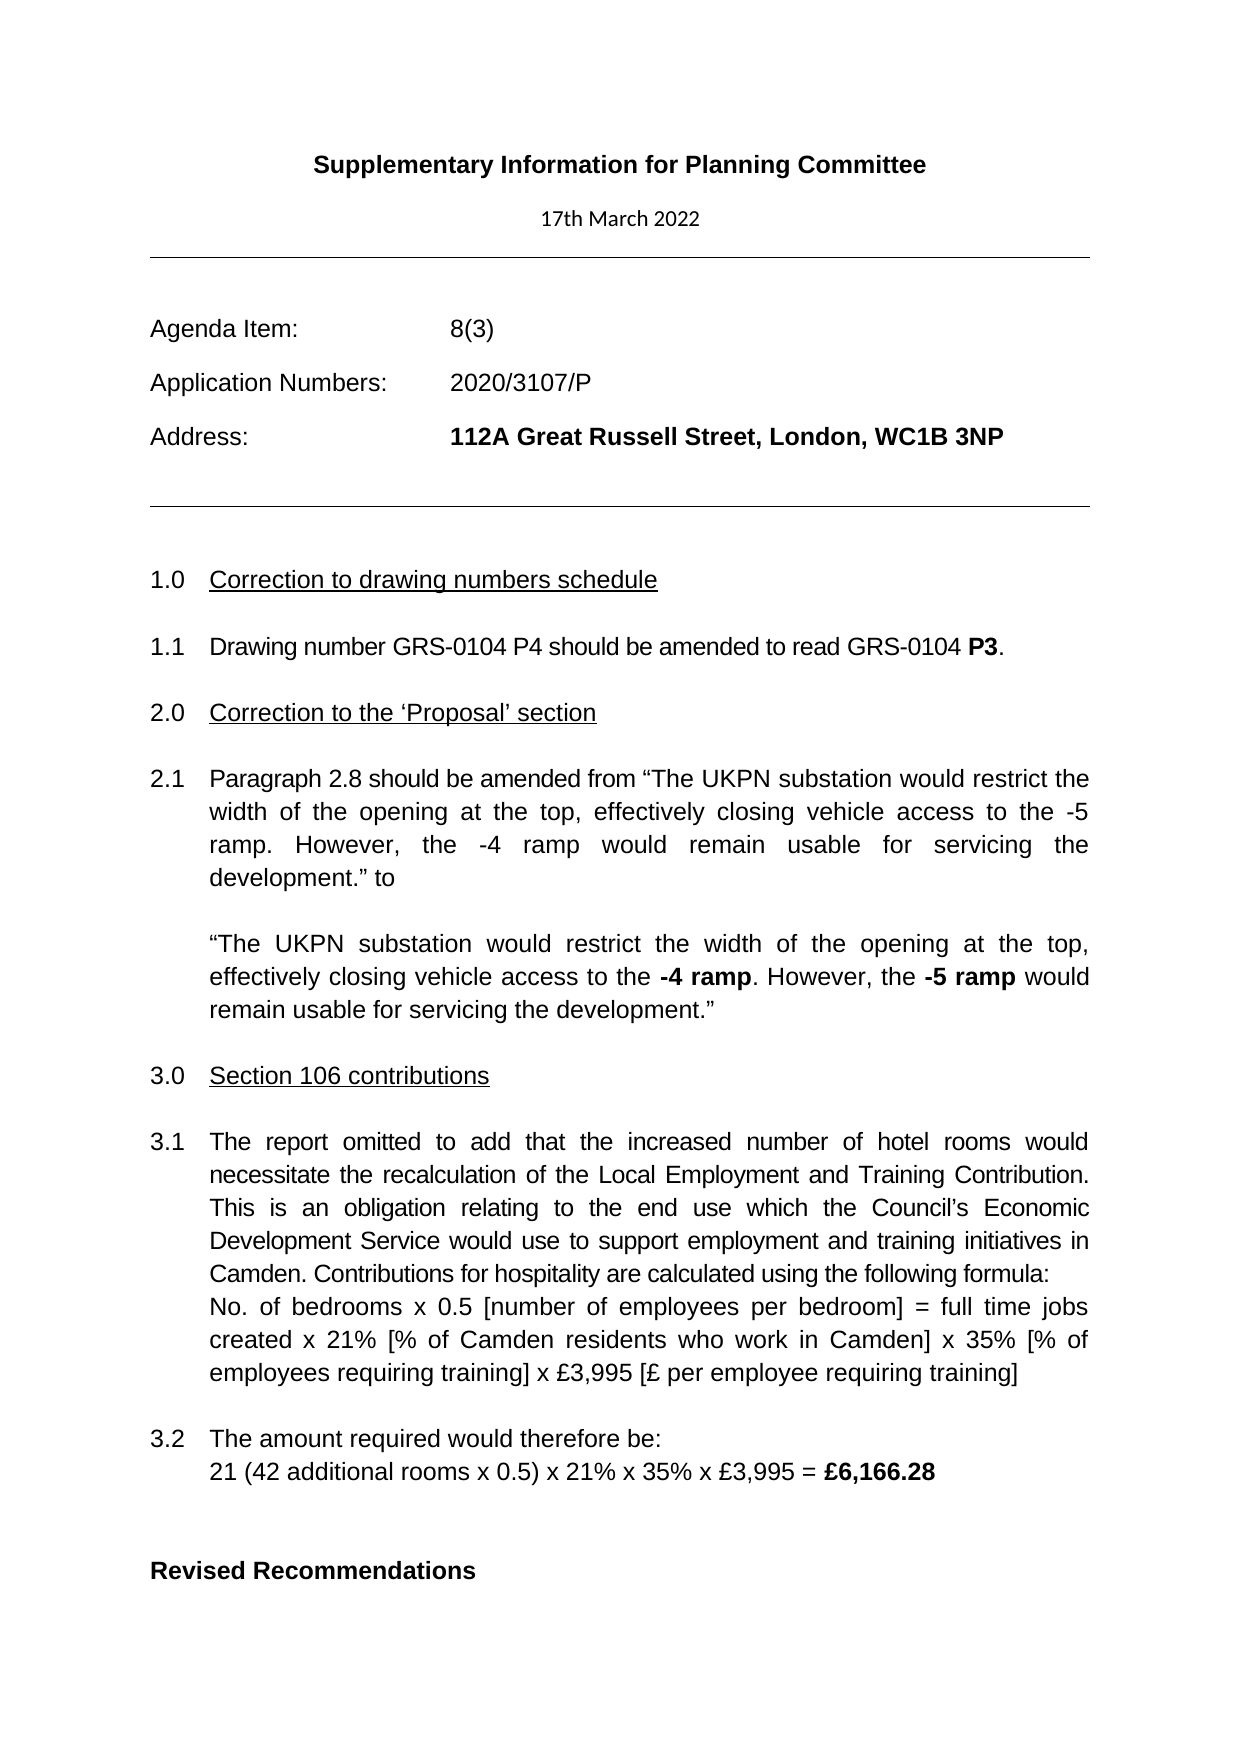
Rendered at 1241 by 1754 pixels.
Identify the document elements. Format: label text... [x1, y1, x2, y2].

list Section 106 contributions [150, 1061, 1090, 1089]
text Agenda Item: [150, 314, 1090, 343]
text Address: [150, 422, 1090, 450]
list Paragraph 2.8 should be amended from “The UKPN substation would restrict the width of the opening at the top, effectively closing vehicle access to the -5 ramp. However, the -4 ramp would remain usable for servicing the development.” to [150, 763, 1090, 891]
list Correction to drawing numbers schedule [150, 565, 1090, 594]
text Application Numbers: [150, 368, 1090, 396]
text Revised Recommendations [150, 1556, 1090, 1585]
list The amount required would therefore be: [150, 1424, 1090, 1453]
list Drawing number GRS-0104 P4 should be amended to read GRS-0104 P3. [150, 631, 1090, 660]
list Correction to the ‘Proposal’ section [150, 697, 1090, 726]
list 21 (42 additional rooms x 0.5) x 21% x 35% x £3,995 = £6,166.28 [209, 1457, 1090, 1486]
list No. of bedrooms x 0.5 [number of employees per bedroom] = full time jobs created x 21% [% of Camden residents who work in Camden] x 35% [% of employees requiring training] x £3,995 [£ per employee requiring training] [209, 1292, 1090, 1387]
list “The UKPN substation would restrict the width of the opening at the top, effectively closing vehicle access to the -4 ramp. However, the -5 ramp would remain usable for servicing the development.” [209, 929, 1090, 1023]
text Supplementary Information for Planning Committee [150, 150, 1090, 179]
list The report omitted to add that the increased number of hotel rooms would necessitate the recalculation of the Local Employment and Training Contribution. This is an obligation relating to the end use which the Council’s Economic Development Service would use to support employment and training initiatives in Camden. Contributions for hospitality are calculated using the following formula: [150, 1127, 1090, 1288]
